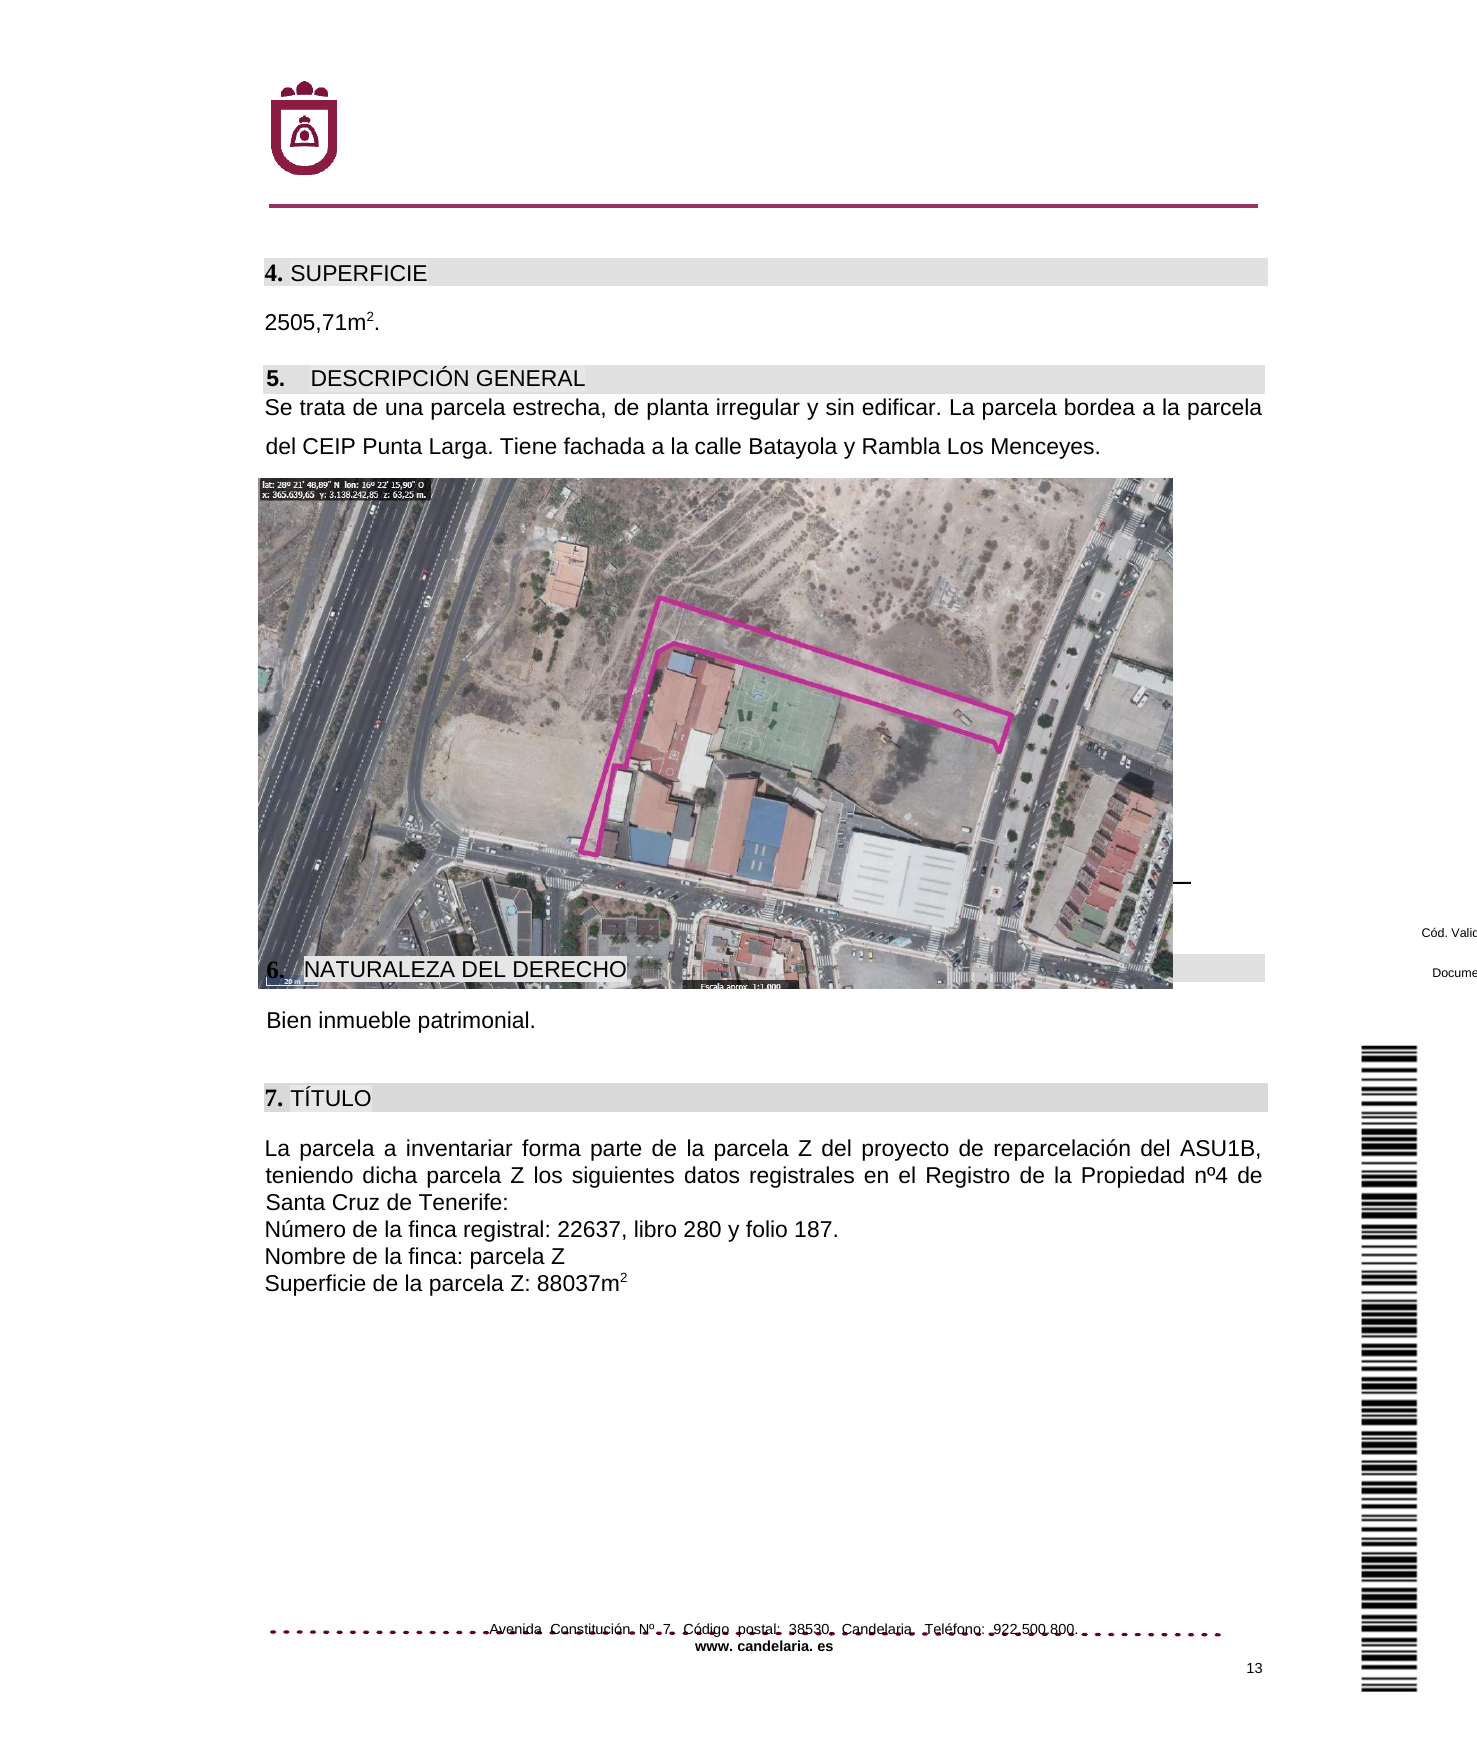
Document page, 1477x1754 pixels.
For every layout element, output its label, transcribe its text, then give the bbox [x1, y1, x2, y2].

picture [1362, 1046, 1420, 1691]
table_header DESCRIPCIÓN GENERAL [310, 365, 1265, 394]
text 2505,71m2. [264, 309, 1264, 336]
table_header 5. [263, 365, 310, 394]
text Nombre de la finca: parcela Z [264, 1243, 1264, 1269]
subtitle 7. TÍTULO [264, 1083, 1268, 1112]
text La parcela a inventariar forma parte de la parcela Z del proyecto de reparcelación del ASU1B, teniendo dicha parcela Z los siguientes datos registrales en el Registro de la Propiedad nº4 de Santa Cruz de Tenerife: [264, 1135, 1264, 1215]
subtitle 4. SUPERFICIE [264, 258, 1268, 286]
text Superficie de la parcela Z: 88037m2 [264, 1270, 1264, 1297]
text Se trata de una parcela estrecha, de planta irregular y sin edificar. La parcela bordea a la parcela del CEIP Punta Larga. Tiene fachada a la calle Batayola y Rambla Los Menceyes. [264, 394, 1264, 459]
picture [258, 478, 1173, 989]
picture [271, 81, 337, 175]
text Número de la finca registral: 22637, libro 280 y folio 187. [264, 1216, 1264, 1242]
